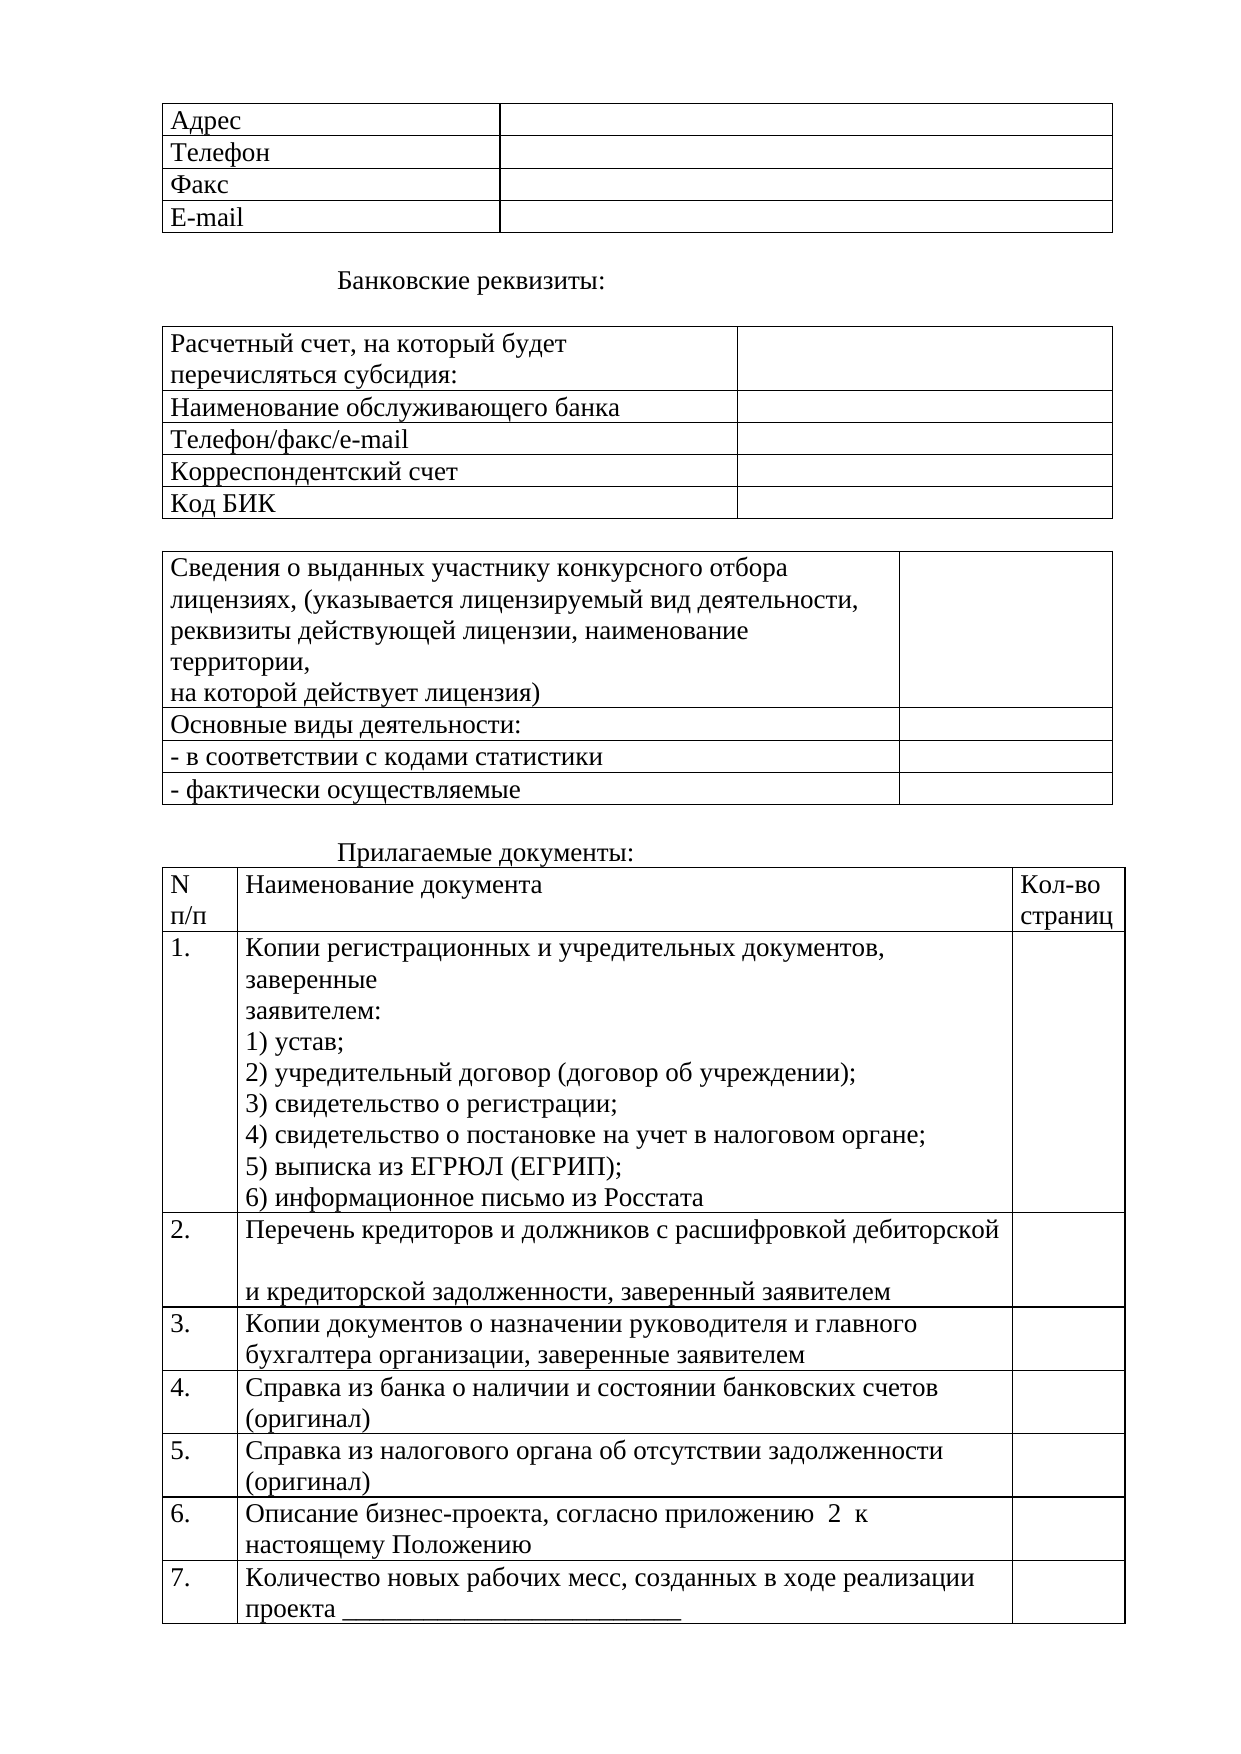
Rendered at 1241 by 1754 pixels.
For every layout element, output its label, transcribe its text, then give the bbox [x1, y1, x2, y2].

table_cell Факс [163, 169, 499, 199]
table_cell Справка из банка о наличии и состоянии банковских счетов (оригинал) [238, 1371, 1012, 1433]
table_cell - в соответствии с кодами статистики [163, 741, 899, 772]
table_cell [238, 1561, 1012, 1623]
table_header [501, 104, 1112, 135]
table_header [900, 552, 1112, 707]
table_header Кол-во страниц [1013, 868, 1124, 931]
table_cell [900, 741, 1112, 772]
table_cell 3. [163, 1308, 237, 1370]
table_cell E-mail [163, 201, 499, 232]
table_cell [501, 201, 1112, 232]
table_cell Корреспондентский счет [163, 455, 737, 486]
table_cell [738, 391, 1112, 422]
table_cell Описание бизнес-проекта, согласно приложению 2 к настоящему Положению [238, 1498, 1012, 1560]
table_cell Копии регистрационных и учредительных документов, заверенные заявителем: 1) устав; 2) учредительный договор (договор об учреждении); 3) свидетельство о регистрации; 4) свидетельство о постановке на учет в налоговом органе; 5) выписка из ЕГРЮЛ (ЕГРИП); 6) информационное письмо из Росстата [238, 932, 1012, 1212]
table_cell Копии документов о назначении руководителя и главного бухгалтера организации, заверенные заявителем [238, 1308, 1012, 1370]
table_cell [738, 455, 1112, 486]
table_cell [1013, 1213, 1124, 1306]
table_cell Код БИК [163, 487, 737, 518]
table_cell [738, 423, 1112, 454]
table_cell 4. [163, 1371, 237, 1433]
table_cell [501, 169, 1112, 199]
table_cell Справка из налогового органа об отсутствии задолженности (оригинал) [238, 1434, 1012, 1496]
table_cell 5. [163, 1434, 237, 1496]
table_cell 6. [163, 1498, 237, 1560]
table_header Сведения о выданных участнику конкурсного отбора лицензиях, (указывается лицензируемый вид деятельности, реквизиты действующей лицензии, наименование территории, на которой действует лицензия) [163, 552, 899, 707]
table_cell [900, 773, 1112, 804]
table_cell [1013, 1498, 1124, 1560]
table_cell Перечень кредиторов и должников с расшифровкой дебиторской и кредиторской задолженности, заверенный заявителем [238, 1213, 1012, 1306]
table_header N п/п [163, 868, 237, 931]
table_cell [1013, 1434, 1124, 1496]
table_cell Телефон [163, 136, 499, 167]
table_cell [1013, 932, 1124, 1212]
table_cell Основные виды деятельности: [163, 708, 899, 739]
table_cell [738, 487, 1112, 518]
table_cell 7. [163, 1561, 237, 1623]
table_cell [1013, 1561, 1124, 1623]
table_cell Наименование обслуживающего банка [163, 391, 737, 422]
table_cell - фактически осуществляемые [163, 773, 899, 804]
table_header Расчетный счет, на который будет перечисляться субсидия: [163, 327, 737, 389]
table_cell [501, 136, 1112, 167]
table_cell 1. [163, 932, 237, 1212]
text Прилагаемые документы: [281, 836, 1107, 867]
table_cell Телефон/факс/e-mail [163, 423, 737, 454]
table_cell [1013, 1371, 1124, 1433]
table_cell [900, 708, 1112, 739]
text Банковские реквизиты: [281, 264, 1107, 295]
table_cell [1013, 1308, 1124, 1370]
table_cell 2. [163, 1213, 237, 1306]
table_header [738, 327, 1112, 389]
table_header Наименование документа [238, 868, 1012, 931]
table_header Адрес [163, 104, 499, 135]
